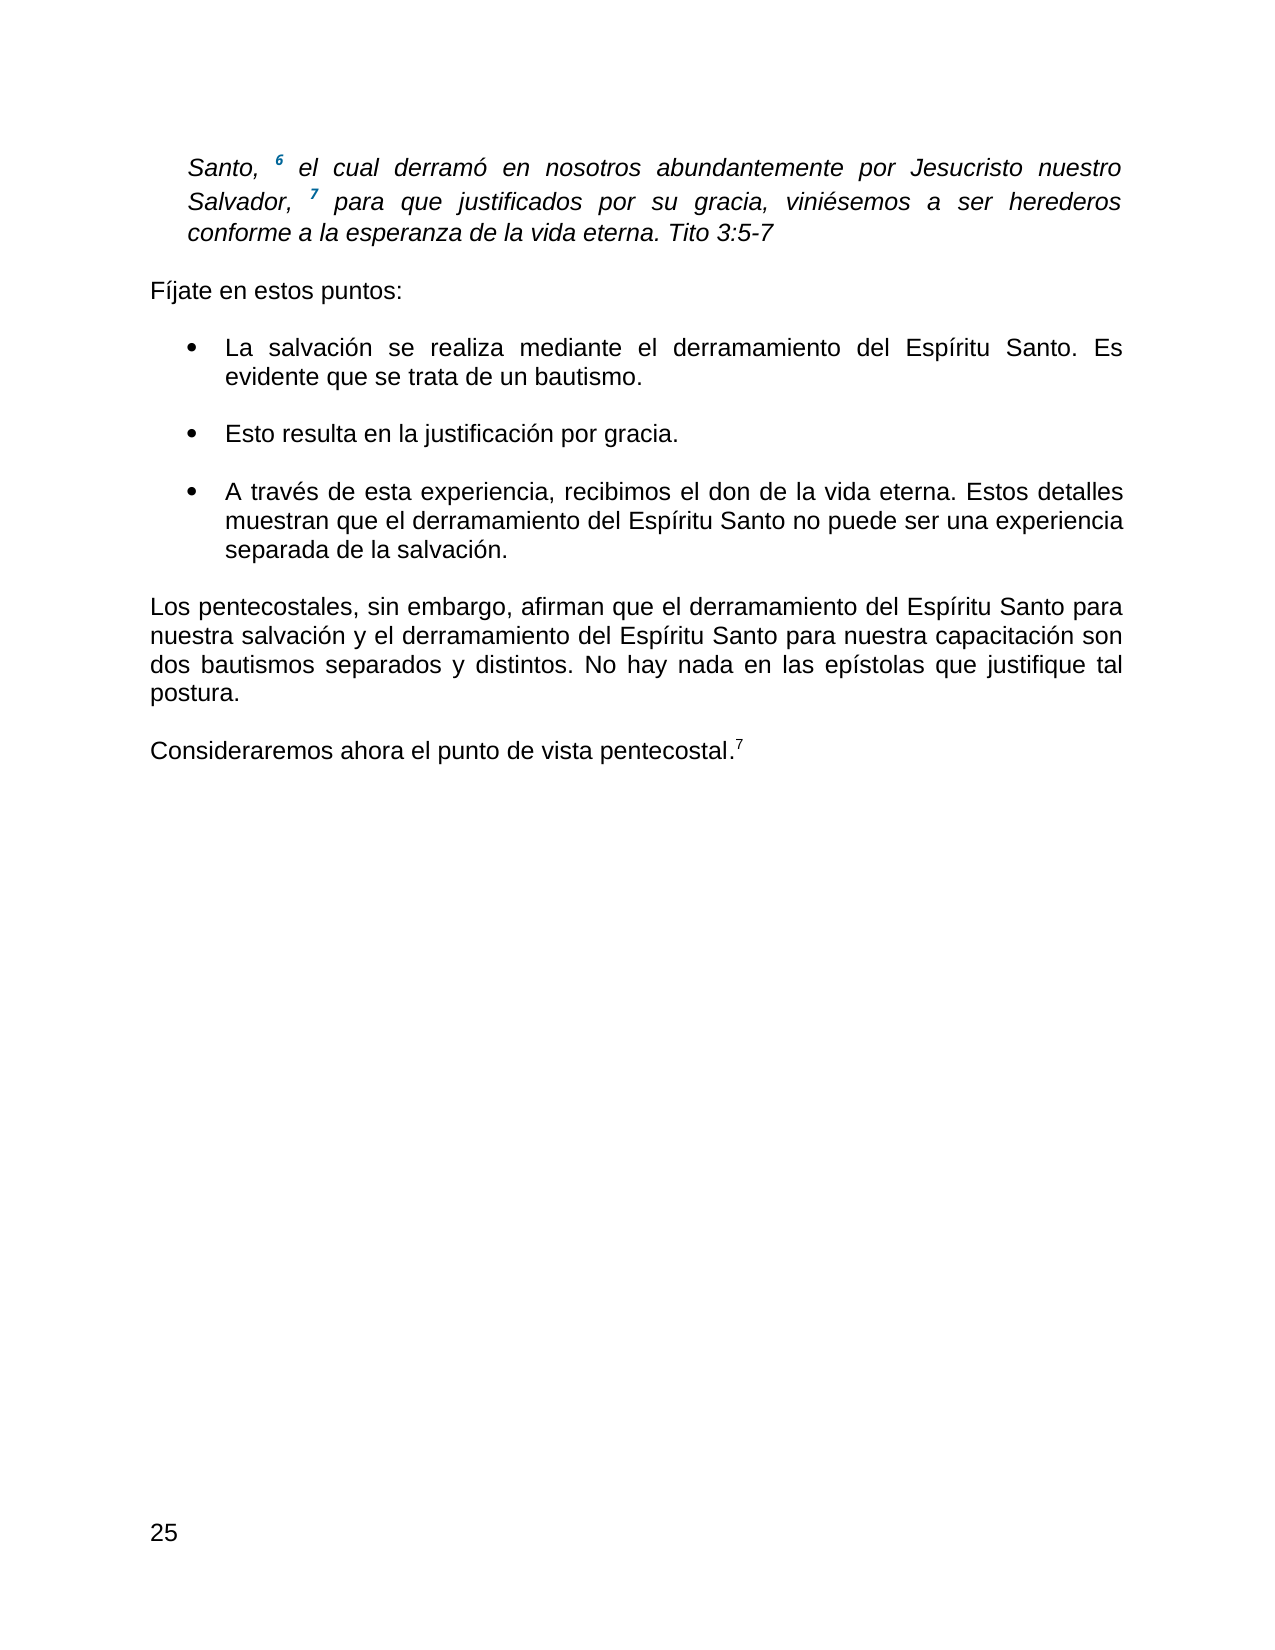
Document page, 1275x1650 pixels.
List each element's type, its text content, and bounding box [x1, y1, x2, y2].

list La salvación se realiza mediante el derramamiento del Espíritu Santo. Es evidente que se trata de un bautismo. [187, 333, 1125, 391]
text Fíjate en estos puntos: [150, 276, 1125, 304]
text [187, 150, 1125, 247]
text Consideraremos ahora el punto de vista pentecostal. [150, 736, 1125, 765]
list Esto resulta en la justificación por gracia. [187, 419, 1125, 448]
text Los pentecostales, sin embargo, afirman que el derramamiento del Espíritu Santo para nuestra salvación y el derramamiento del Espíritu Santo para nuestra capacitación son dos bautismos separados y distintos. No hay nada en las epístolas que justifique tal postura. [150, 592, 1125, 707]
list A través de esta experiencia, recibimos el don de la vida eterna. Estos detalles muestran que el derramamiento del Espíritu Santo no puede ser una experiencia separada de la salvación. [187, 477, 1125, 563]
